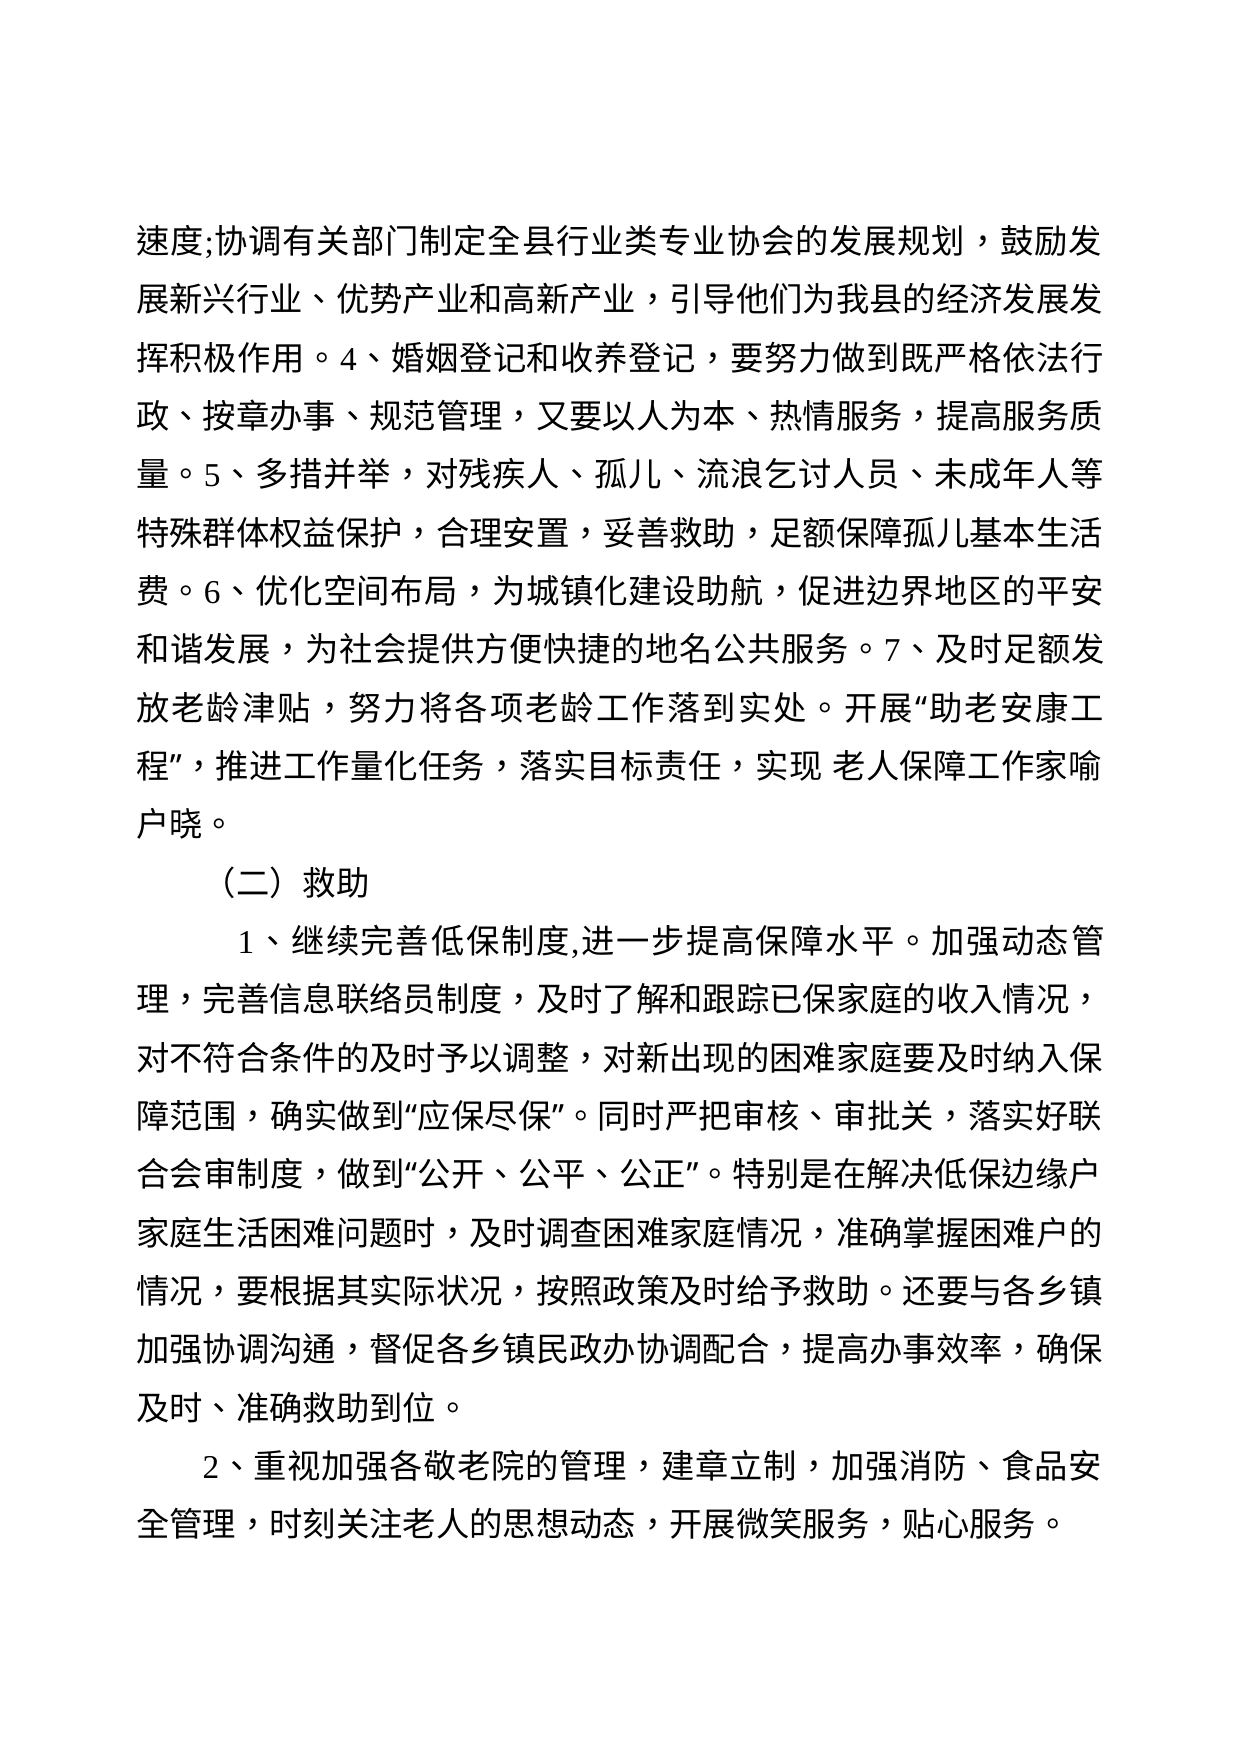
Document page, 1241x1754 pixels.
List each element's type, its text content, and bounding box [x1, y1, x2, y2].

text （二）救助 [136, 848, 1104, 907]
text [136, 207, 1104, 848]
text 1、继续完善低保制度,进一步提高保障水平。加强动态管理，完善信息联络员制度，及时了解和跟踪已保家庭的收入情况，对不符合条件的及时予以调整，对新出现的困难家庭要及时纳入保障范围，确实做到“应保尽保”。同时严把审核、审批关，落实好联合会审制度，做到“公开、公平、公正”。特别是在解决低保边缘户家庭生活困难问题时，及时调查困难家庭情况，准确掌握困难户的情况，要根据其实际状况，按照政策及时给予救助。还要与各乡镇加强协调沟通，督促各乡镇民政办协调配合，提高办事效率，确保及时、准确救助到位。 [136, 907, 1104, 1432]
text 2、重视加强各敬老院的管理，建章立制，加强消防、食品安全管理，时刻关注老人的思想动态，开展微笑服务，贴心服务。 [136, 1432, 1104, 1548]
